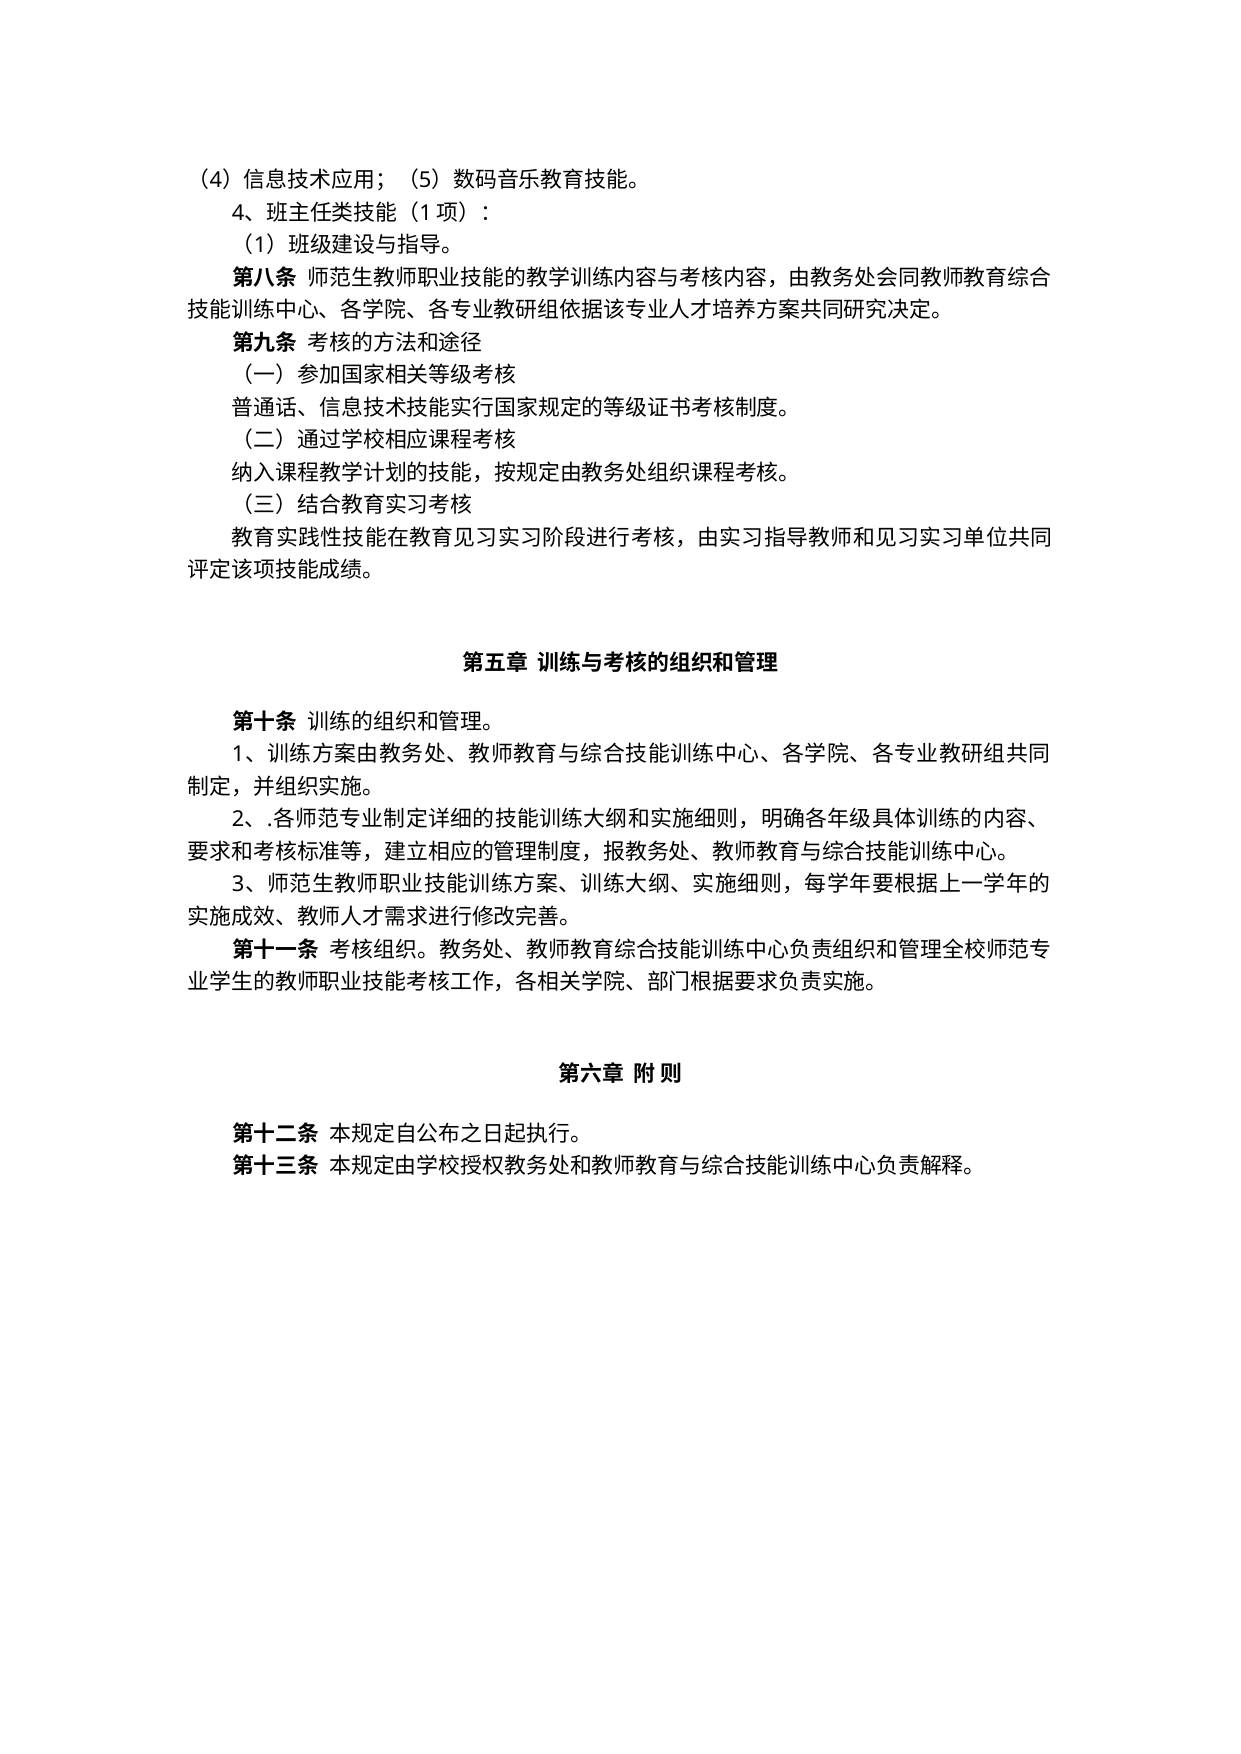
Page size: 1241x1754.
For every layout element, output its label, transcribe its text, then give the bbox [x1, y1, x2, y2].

text 第九条 考核的方法和途径 [187, 324, 1053, 357]
text 3、师范生教师职业技能训练方案、训练大纲、实施细则，每学年要根据上一学年的实施成效、教师人才需求进行修改完善。 [187, 866, 1053, 931]
text （三）结合教育实习考核 [187, 487, 1053, 519]
text 第十二条 本规定自公布之日起执行。 [187, 1115, 1053, 1148]
text 纳入课程教学计划的技能，按规定由教务处组织课程考核。 [187, 454, 1053, 487]
text 第五章 训练与考核的组织和管理 [187, 644, 1053, 677]
text 1、训练方案由教务处、教师教育与综合技能训练中心、各学院、各专业教研组共同制定，并组织实施。 [187, 736, 1053, 801]
text 教育实践性技能在教育见习实习阶段进行考核，由实习指导教师和见习实习单位共同评定该项技能成绩。 [187, 519, 1053, 584]
text 第十一条 考核组织。教务处、教师教育综合技能训练中心负责组织和管理全校师范专业学生的教师职业技能考核工作，各相关学院、部门根据要求负责实施。 [187, 931, 1053, 996]
text 第十三条 本规定由学校授权教务处和教师教育与综合技能训练中心负责解释。 [187, 1148, 1053, 1180]
text 4、班主任类技能（1项）： [187, 194, 1053, 227]
text 普通话、信息技术技能实行国家规定的等级证书考核制度。 [187, 389, 1053, 422]
text （二）通过学校相应课程考核 [187, 422, 1053, 454]
text 第八条 师范生教师职业技能的教学训练内容与考核内容，由教务处会同教师教育综合技能训练中心、各学院、各专业教研组依据该专业人才培养方案共同研究决定。 [187, 259, 1053, 324]
text 第十条 训练的组织和管理。 [187, 704, 1053, 736]
text 第六章 附 则 [187, 1056, 1053, 1088]
text 2、.各师范专业制定详细的技能训练大纲和实施细则，明确各年级具体训练的内容、要求和考核标准等，建立相应的管理制度，报教务处、教师教育与综合技能训练中心。 [187, 801, 1053, 866]
text （1）班级建设与指导。 [187, 227, 1053, 259]
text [187, 162, 1053, 194]
text （一）参加国家相关等级考核 [187, 357, 1053, 389]
